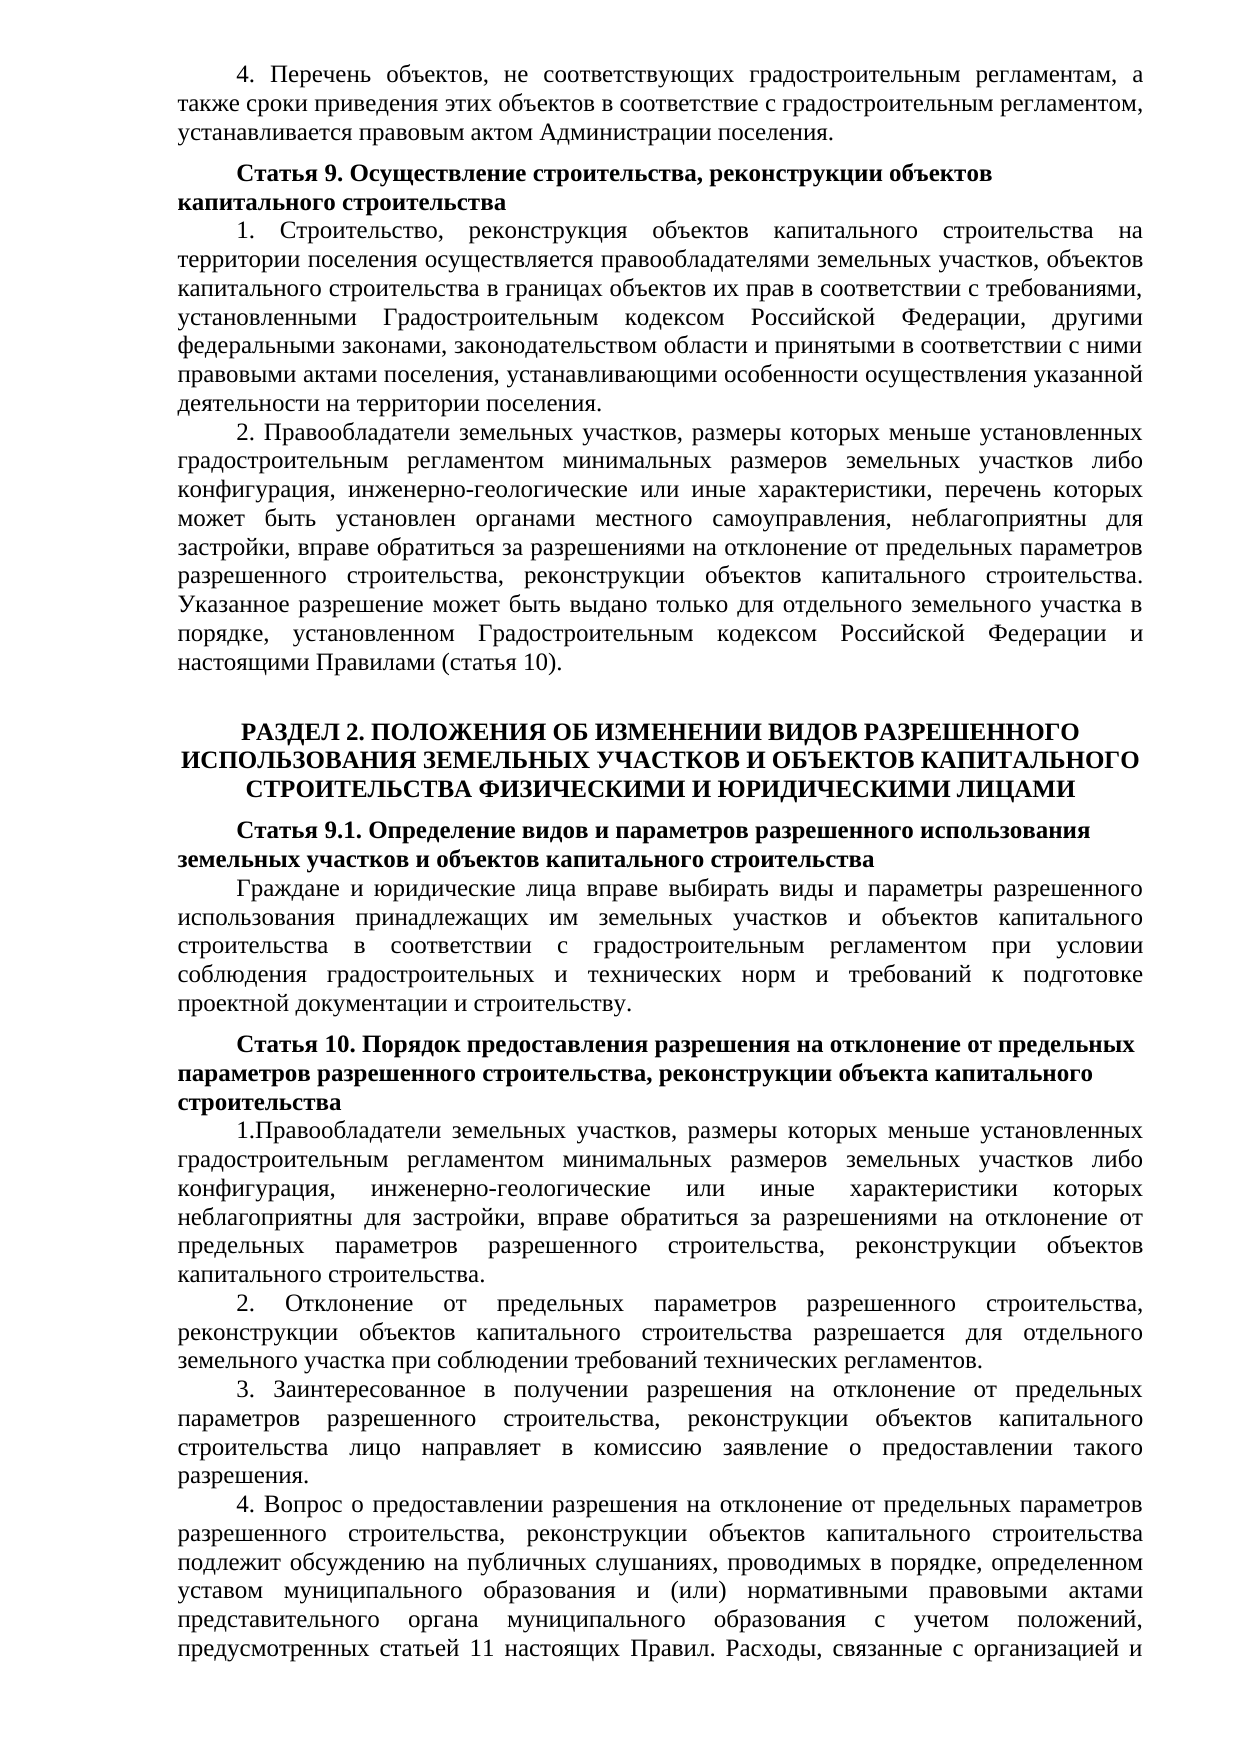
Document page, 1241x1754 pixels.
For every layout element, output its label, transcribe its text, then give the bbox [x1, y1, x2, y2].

text 4. Перечень объектов, не соответствующих градостроительным регламентам, а также сроки приведения этих объектов в соответствие с градостроительным регламентом, устанавливается правовым актом Администрации поселения. [177, 59, 1144, 145]
text 1.Правообладатели земельных участков, размеры которых меньше установленных градостроительным регламентом минимальных размеров земельных участков либо конфигурация, инженерно-геологические или иные характеристики которых неблагоприятны для застройки, вправе обратиться за разрешениями на отклонение от предельных параметров разрешенного строительства, реконструкции объектов капитального строительства. [177, 1115, 1144, 1288]
text 2. Отклонение от предельных параметров разрешенного строительства, реконструкции объектов капитального строительства разрешается для отдельного земельного участка при соблюдении требований технических регламентов. [177, 1288, 1144, 1374]
text 2. Правообладатели земельных участков, размеры которых меньше установленных градостроительным регламентом минимальных размеров земельных участков либо конфигурация, инженерно-геологические или иные характеристики, перечень которых может быть установлен органами местного самоуправления, неблагоприятны для застройки, вправе обратиться за разрешениями на отклонение от предельных параметров разрешенного строительства, реконструкции объектов капитального строительства. Указанное разрешение может быть выдано только для отдельного земельного участка в порядке, установленном Градостроительным кодексом Российской Федерации и настоящими Правилами (статья 10). [177, 417, 1144, 675]
text Статья 9.1. Определение видов и параметров разрешенного использования земельных участков и объектов капитального строительства [177, 815, 1144, 873]
text Граждане и юридические лица вправе выбирать виды и параметры разрешенного использования принадлежащих им земельных участков и объектов капитального строительства в соответствии с градостроительным регламентом при условии соблюдения градостроительных и технических норм и требований к подготовке проектной документации и строительству. [177, 873, 1144, 1017]
text РАЗДЕЛ 2. ПОЛОЖЕНИЯ ОБ ИЗМЕНЕНИИ ВИДОВ РАЗРЕШЕННОГО ИСПОЛЬЗОВАНИЯ ЗЕМЕЛЬНЫХ УЧАСТКОВ И ОБЪЕКТОВ КАПИТАЛЬНОГО СТРОИТЕЛЬСТВА ФИЗИЧЕСКИМИ И ЮРИДИЧЕСКИМИ ЛИЦАМИ [177, 717, 1144, 803]
text 1. Строительство, реконструкция объектов капитального строительства на территории поселения осуществляется правообладателями земельных участков, объектов капитального строительства в границах объектов их прав в соответствии с требованиями, установленными Градостроительным кодексом Российской Федерации, другими федеральными законами, законодательством области и принятыми в соответствии с ними правовыми актами поселения, устанавливающими особенности осуществления указанной деятельности на территории поселения. [177, 215, 1144, 417]
text Статья 10. Порядок предоставления разрешения на отклонение от предельных параметров разрешенного строительства, реконструкции объекта капитального строительства [177, 1029, 1144, 1115]
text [177, 1489, 1144, 1662]
text 3. Заинтересованное в получении разрешения на отклонение от предельных параметров разрешенного строительства, реконструкции объектов капитального строительства лицо направляет в комиссию заявление о предоставлении такого разрешения. [177, 1374, 1144, 1489]
text Статья 9. Осуществление строительства, реконструкции объектов капитального строительства [177, 158, 1144, 215]
